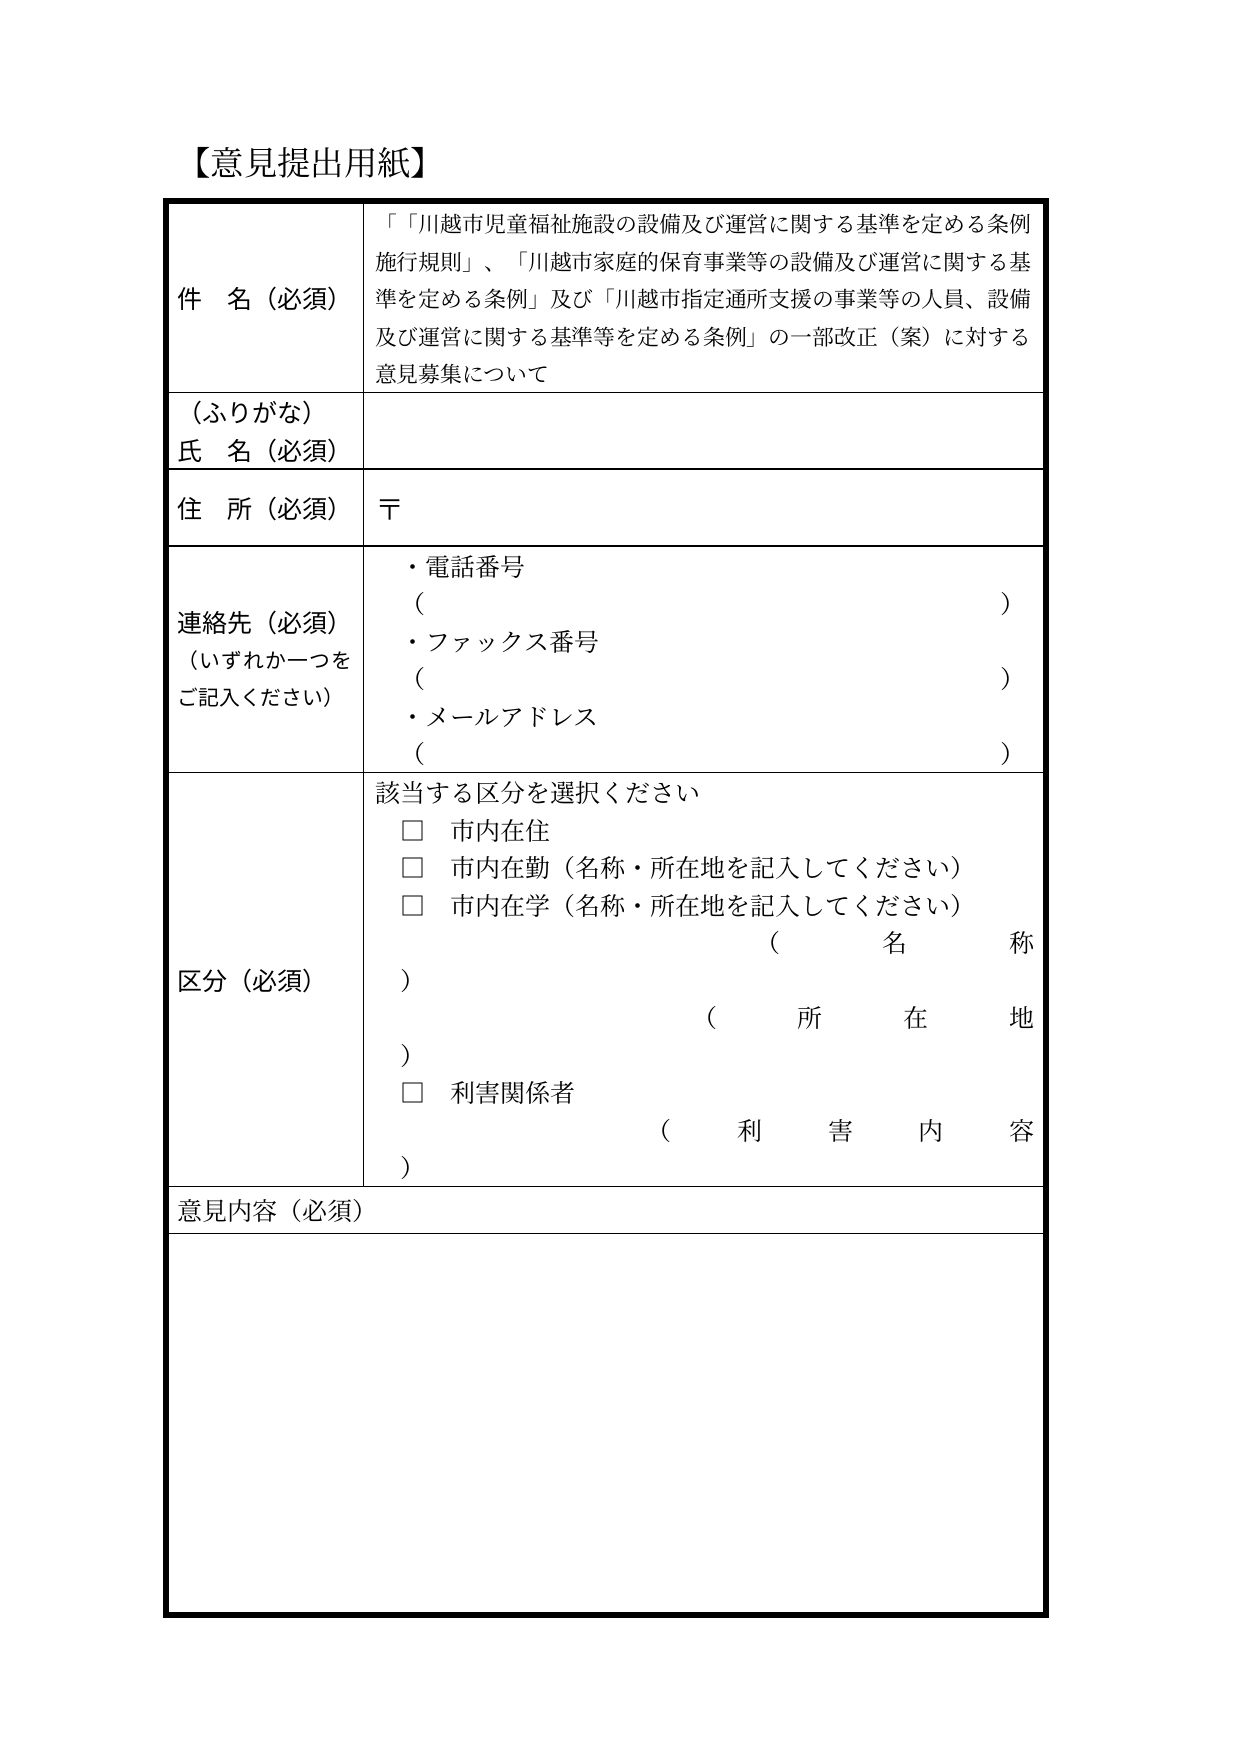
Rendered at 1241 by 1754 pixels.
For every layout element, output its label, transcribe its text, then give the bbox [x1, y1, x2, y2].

table_cell ・電話番号 （ ） ・ファックス番号 （ ） ・メールアドレス （ ） [364, 547, 1043, 771]
table_cell 住 所（必須） [169, 470, 363, 545]
table_header 「「川越市児童福祉施設の設備及び運営に関する基準を定める条例施行規則」、「川越市家庭的保育事業等の設備及び運営に関する基準を定める条例」及び「川越市指定通所支援の事業等の人員、設備及び運営に関する基準等を定める条例」の一部改正（案）に対する意見募集について [364, 204, 1043, 392]
table_header 件 名（必須） [169, 204, 363, 392]
table_cell 連絡先（必須） （いずれか一つをご記入ください） [169, 547, 363, 771]
table_cell 区分（必須） [169, 773, 363, 1186]
table_cell 該当する区分を選択ください □ 市内在住 □ 市内在勤（名称・所在地を記入してください） □ 市内在学（名称・所在地を記入してください） （名称 ） （所在地 ） □ 利害関係者 （利害内容 ） [364, 773, 1043, 1186]
text 【意見提出用紙】 [177, 123, 1063, 198]
table_cell 意見内容（必須） [169, 1187, 1043, 1233]
table_cell （ふりがな） 氏 名（必須） [169, 393, 363, 468]
table_cell 〒 [364, 470, 1043, 545]
table_cell [364, 393, 1043, 468]
table_cell [169, 1234, 1043, 1612]
